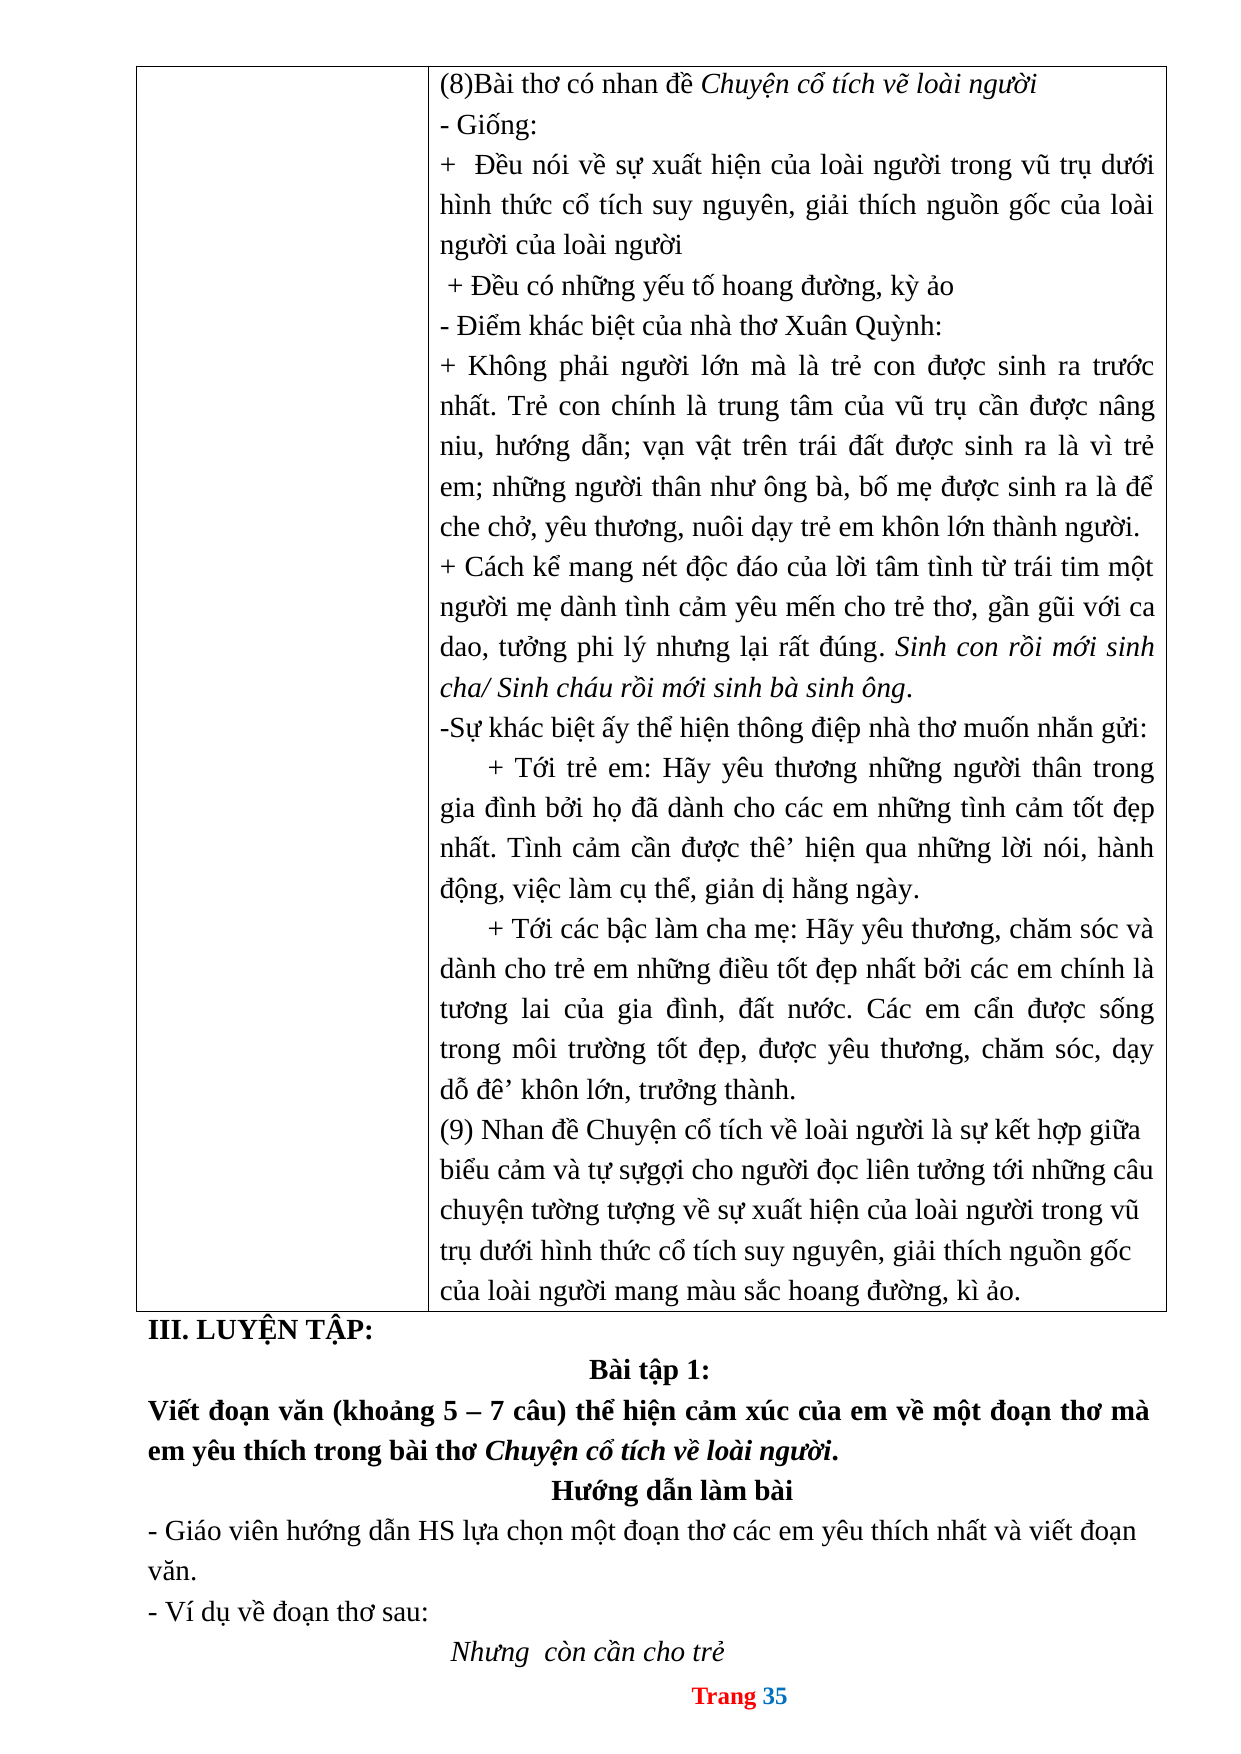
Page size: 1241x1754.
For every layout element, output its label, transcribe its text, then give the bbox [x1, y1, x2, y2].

text - Giáo viên hướng dẫn HS lựa chọn một đoạn thơ các em yêu thích nhất và viết đoạn văn. [148, 1513, 1152, 1587]
text Bài tập 1: [148, 1352, 1152, 1386]
text Nhưng còn cần cho trẻ [443, 1634, 1152, 1667]
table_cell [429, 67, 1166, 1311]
text Viết đoạn văn (khoảng 5 – 7 câu) thể hiện cảm xúc của em về một đoạn thơ mà em yêu thích trong bài thơ Chuyện cổ tích về loài người. [148, 1393, 1152, 1466]
text III. LUYỆN TẬP: [148, 1312, 1152, 1346]
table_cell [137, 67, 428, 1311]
text - Ví dụ về đoạn thơ sau: [148, 1594, 1152, 1627]
text Hướng dẫn làm bài [148, 1473, 1152, 1507]
